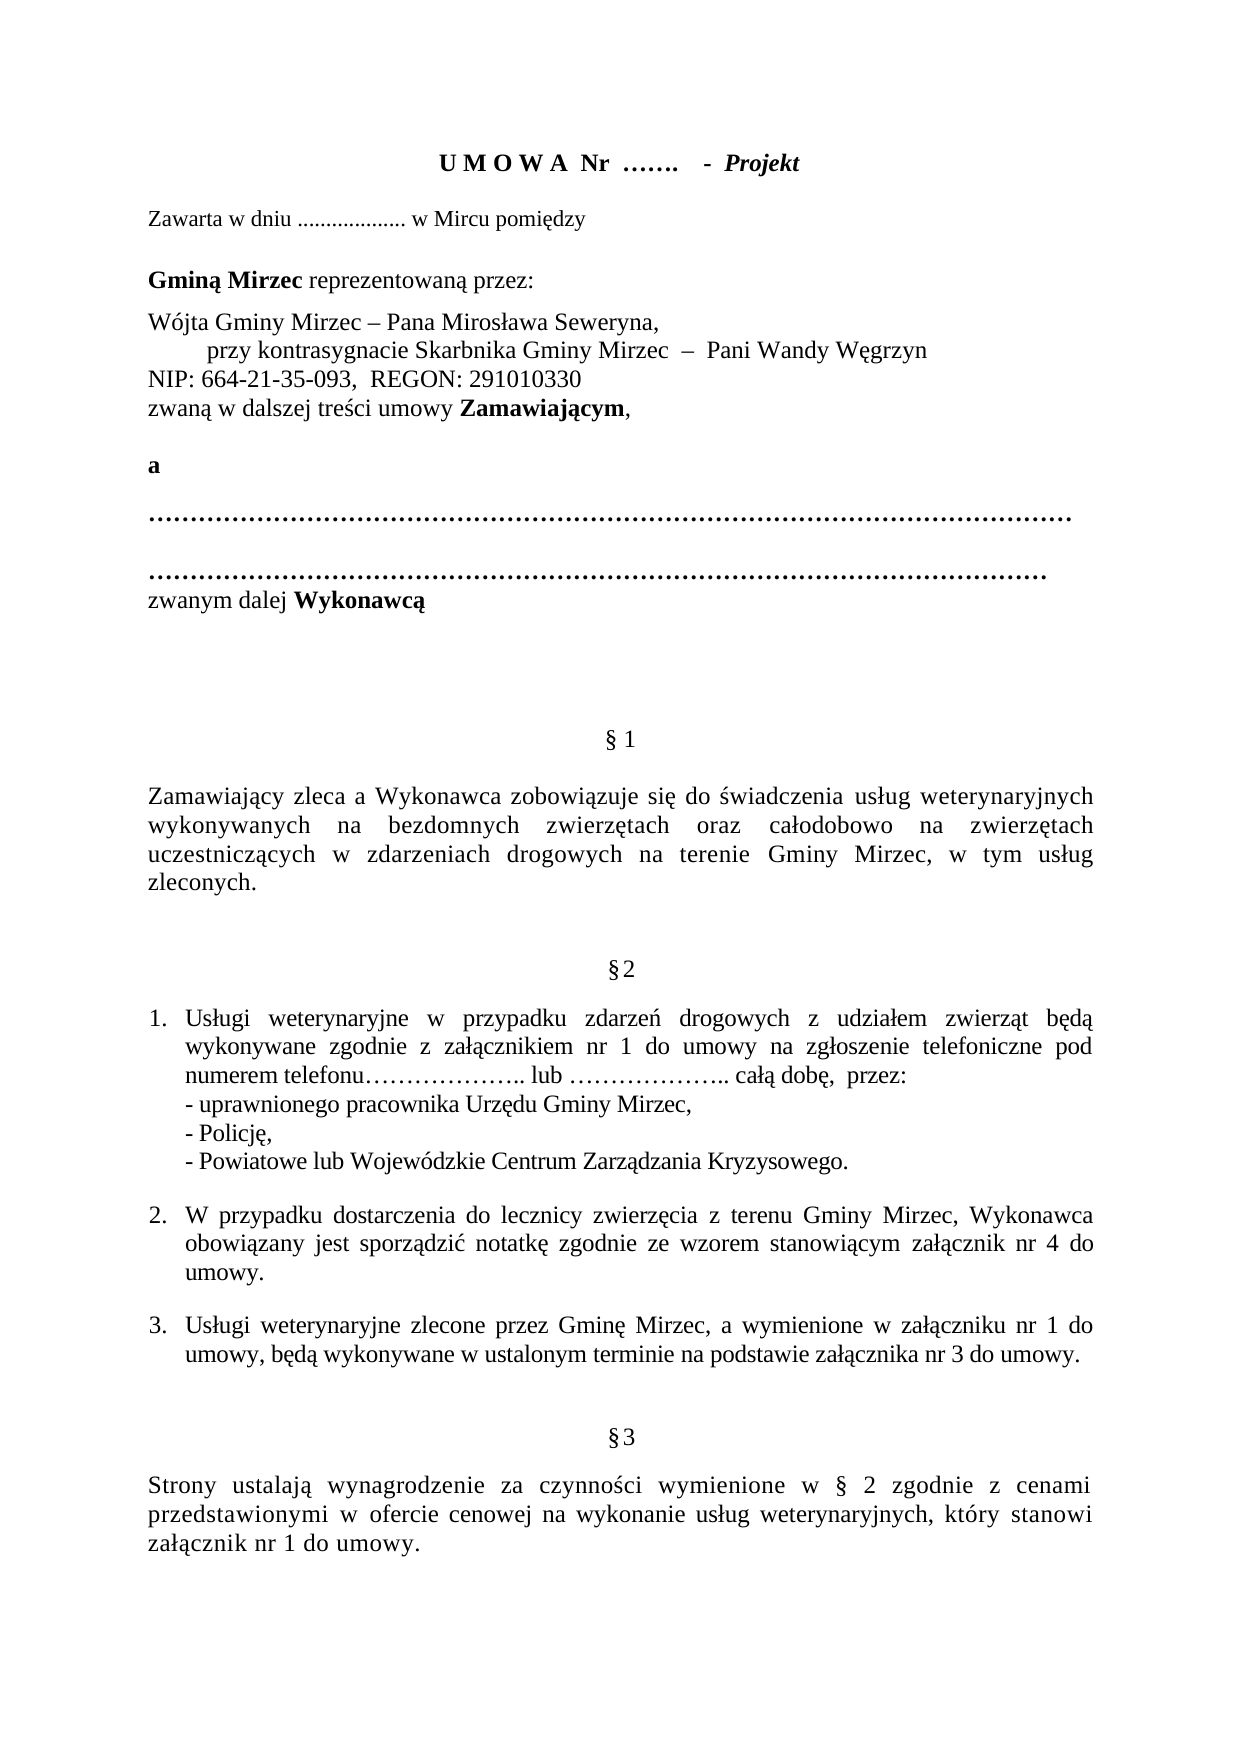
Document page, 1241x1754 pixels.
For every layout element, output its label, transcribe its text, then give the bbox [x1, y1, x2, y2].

text Zawarta w dniu ................... w Mircu pomiędzy [148, 205, 1093, 231]
text Zamawiający zleca a Wykonawca zobowiązuje się do świadczenia usług weterynaryjnych wykonywanych na bezdomnych zwierzętach oraz całodobowo na zwierzętach uczestniczących w zdarzeniach drogowych na terenie Gminy Mirzec, w tym usług zleconych. [148, 781, 1094, 896]
text § 1 [148, 724, 1093, 752]
text U M O W A Nr ……. - Projekt [148, 148, 1093, 176]
text - Policję, [185, 1118, 1094, 1146]
text a [148, 451, 1093, 479]
text Wójta Gminy Mirzec – Pana Mirosława Seweryna, [148, 307, 1093, 336]
list Usługi weterynaryjne zlecone przez Gminę Mirzec, a wymienione w załączniku nr 1 do umowy, będą wykonywane w ustalonym terminie na podstawie załącznika nr 3 do umowy. [149, 1311, 1094, 1368]
text - uprawnionego pracownika Urzędu Gminy Mirzec, [185, 1089, 1094, 1118]
text ………………………………………………………………………………………………… [148, 498, 1093, 527]
text §2 [149, 954, 1094, 983]
text Strony ustalają wynagrodzenie za czynności wymienione w § 2 zgodnie z cenami przedstawionymi w ofercie cenowej na wykonanie usług weterynaryjnych, który stanowi załącznik nr 1 do umowy. [148, 1470, 1093, 1557]
text Gminą Mirzec reprezentowaną przez: [148, 266, 1093, 294]
list W przypadku dostarczenia do lecznicy zwierzęcia z terenu Gminy Mirzec, Wykonawca obowiązany jest sporządzić notatkę zgodnie ze wzorem stanowiącym załącznik nr 4 do umowy. [149, 1200, 1094, 1286]
list Usługi weterynaryjne w przypadku zdarzeń drogowych z udziałem zwierząt będą wykonywane zgodnie z załącznikiem nr 1 do umowy na zgłoszenie telefoniczne pod numerem telefonu……………….. lub ……………….. całą dobę, przez: [148, 1003, 1093, 1089]
text zwaną w dalszej treści umowy Zamawiającym, [148, 393, 1093, 422]
text §3 [149, 1422, 1094, 1451]
text NIP: 664-21-35-093, REGON: 291010330 [148, 364, 1093, 393]
text - Powiatowe lub Wojewódzkie Centrum Zarządzania Kryzysowego. [185, 1146, 1094, 1175]
text przy kontrasygnacie Skarbnika Gminy Mirzec – Pani Wandy Węgrzyn [207, 336, 1093, 364]
text ……………………………………………………………………………………………… zwanym dalej Wykonawcą [148, 556, 1093, 613]
